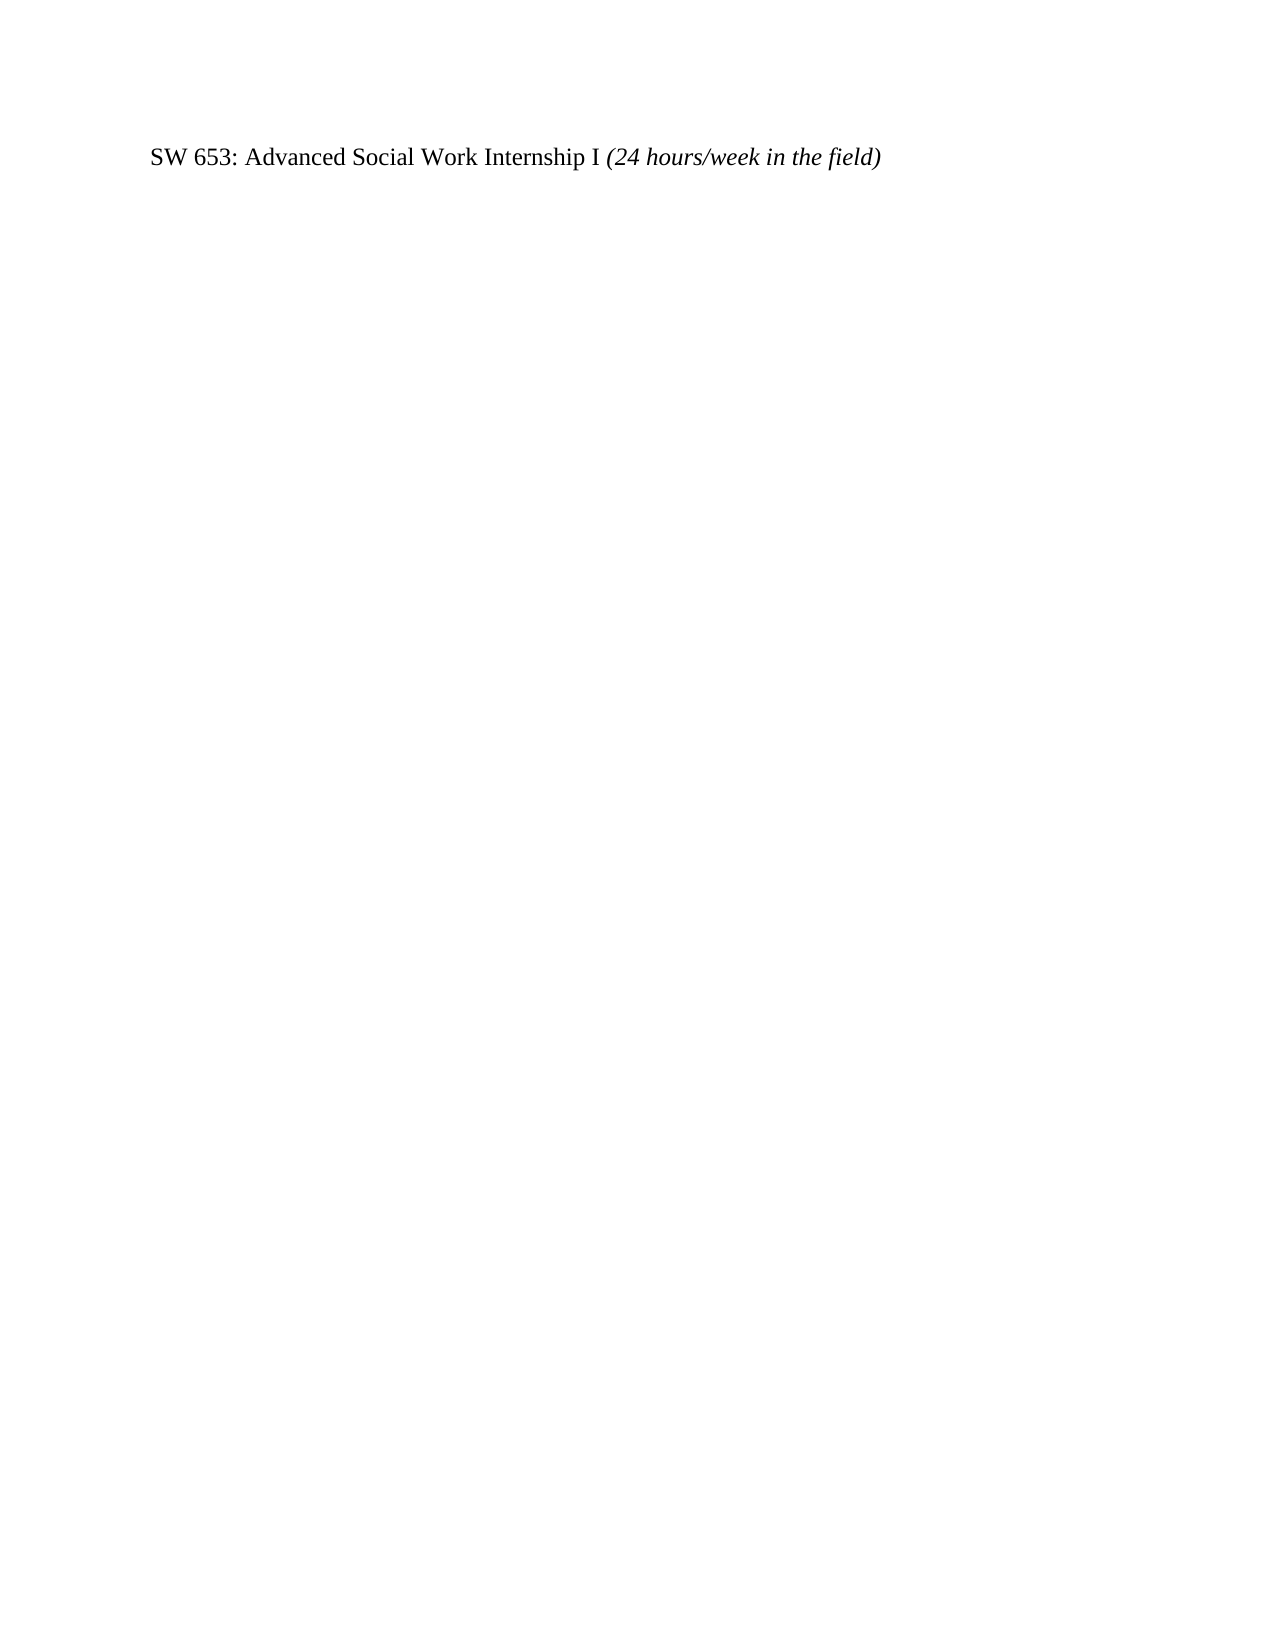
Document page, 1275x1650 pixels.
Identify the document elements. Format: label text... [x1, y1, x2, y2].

text SW 653: Advanced Social Work Internship I (24 hours/week in the field) [150, 142, 1152, 170]
